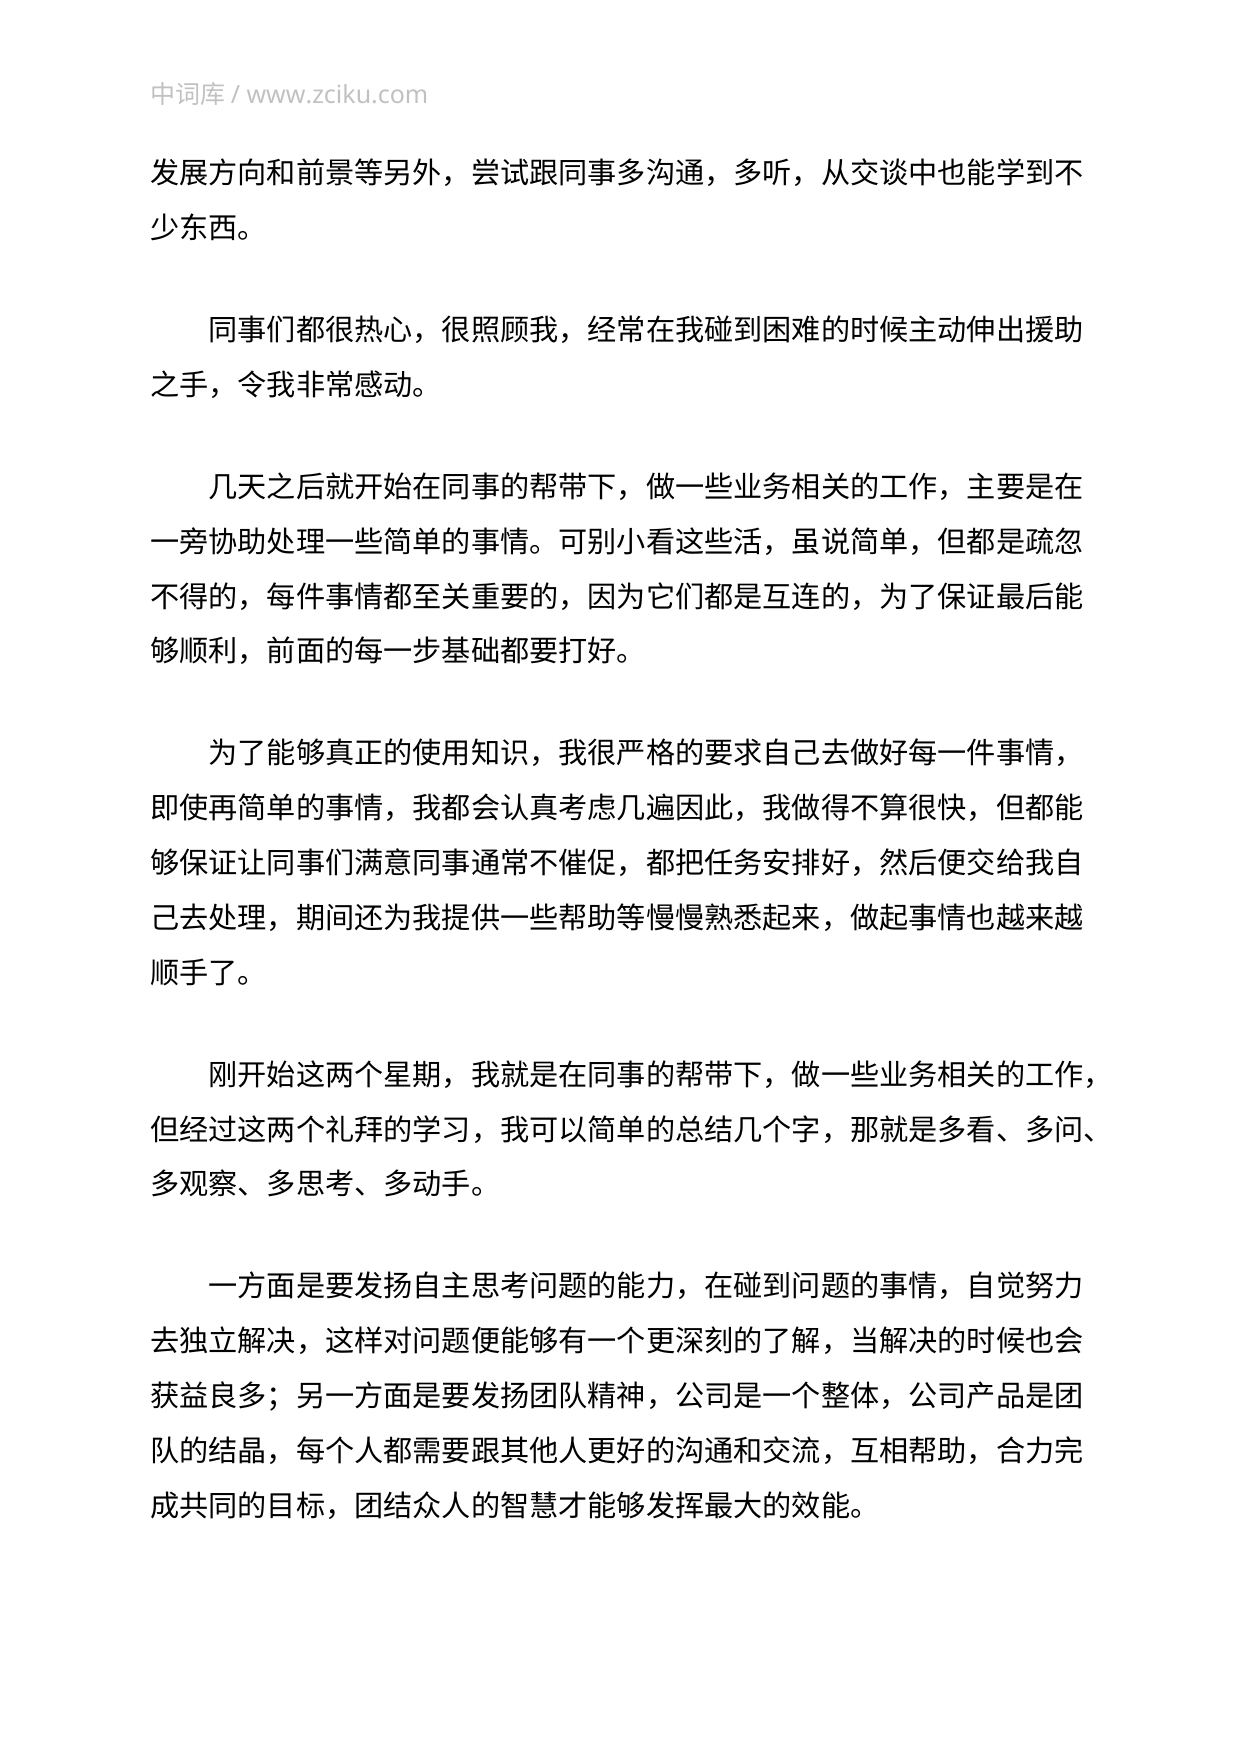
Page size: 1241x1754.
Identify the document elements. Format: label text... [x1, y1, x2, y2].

text 刚开始这两个星期，我就是在同事的帮带下，做一些业务相关的工作，但经过这两个礼拜的学习，我可以简单的总结几个字，那就是多看、多问、多观察、多思考、多动手。 [150, 1051, 1090, 1203]
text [150, 150, 1090, 247]
text 几天之后就开始在同事的帮带下，做一些业务相关的工作，主要是在一旁协助处理一些简单的事情。可别小看这些活，虽说简单，但都是疏忽不得的，每件事情都至关重要的，因为它们都是互连的，为了保证最后能够顺利，前面的每一步基础都要打好。 [150, 463, 1090, 670]
text 一方面是要发扬自主思考问题的能力，在碰到问题的事情，自觉努力去独立解决，这样对问题便能够有一个更深刻的了解，当解决的时候也会获益良多；另一方面是要发扬团队精神，公司是一个整体，公司产品是团队的结晶，每个人都需要跟其他人更好的沟通和交流，互相帮助，合力完成共同的目标，团结众人的智慧才能够发挥最大的效能。 [150, 1263, 1090, 1524]
text 为了能够真正的使用知识，我很严格的要求自己去做好每一件事情，即使再简单的事情，我都会认真考虑几遍因此，我做得不算很快，但都能够保证让同事们满意同事通常不催促，都把任务安排好，然后便交给我自己去处理，期间还为我提供一些帮助等慢慢熟悉起来，做起事情也越来越顺手了。 [150, 730, 1090, 992]
text 同事们都很热心，很照顾我，经常在我碰到困难的时候主动伸出援助之手，令我非常感动。 [150, 307, 1090, 404]
